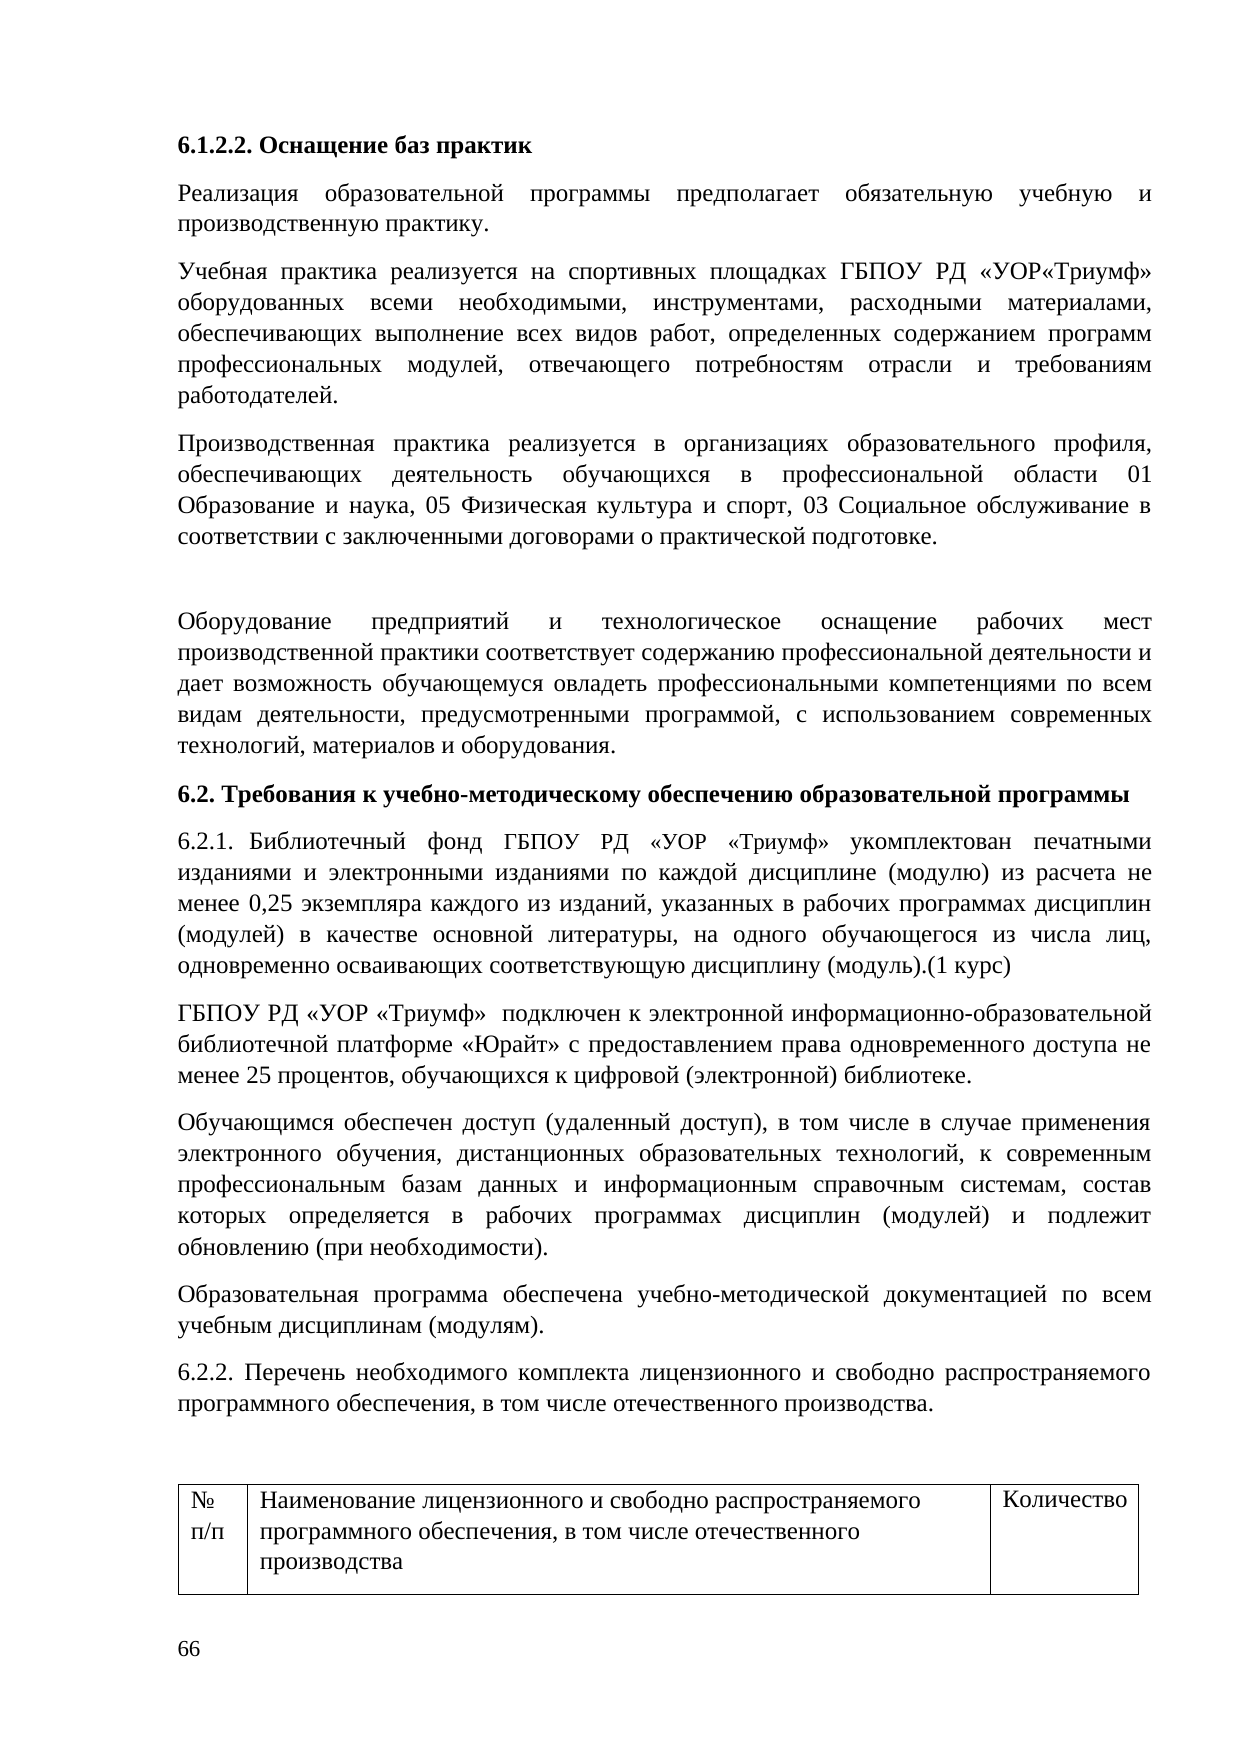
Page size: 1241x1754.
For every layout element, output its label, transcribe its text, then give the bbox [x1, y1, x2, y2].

text Производственная практика реализуется в организациях образовательного профиля, обеспечивающих деятельность обучающихся в профессиональной области 01 Образование и наука, 05 Физическая культура и спорт, 03 Социальное обслуживание в соответствии с заключенными договорами о практической подготовке. [177, 428, 1152, 549]
subtitle Требования к учебно-методическому обеспечению образовательной программы [177, 779, 1240, 807]
text Оборудование предприятий и технологическое оснащение рабочих мест производственной практики соответствует содержанию профессиональной деятельности и дает возможность обучающемуся овладеть профессиональными компетенциями по всем видам деятельности, предусмотренными программой, с использованием современных технологий, материалов и оборудования. [177, 606, 1152, 759]
list Библиотечный фонд ГБПОУ РД «УОР «Триумф» укомплектован печатными изданиями и электронными изданиями по каждой дисциплине (модулю) из расчета не менее 0,25 экземпляра каждого из изданий, указанных в рабочих программах дисциплин (модулей) в качестве основной литературы, на одного обучающегося из числа лиц, одновременно осваивающих соответствующую дисциплину (модуль).(1 курс) [177, 826, 1152, 979]
text Учебная практика реализуется на спортивных площадках ГБПОУ РД «УОР«Триумф» оборудованных всеми необходимыми, инструментами, расходными материалами, обеспечивающих выполнение всех видов работ, определенных содержанием программ профессиональных модулей, отвечающего потребностям отрасли и требованиям работодателей. [177, 256, 1152, 409]
table_header Наименование лицензионного и свободно распространяемого программного обеспечения, в том числе отечественного производства [248, 1485, 990, 1594]
table_header Количество [991, 1485, 1138, 1594]
list Перечень необходимого комплекта лицензионного и свободно распространяемого программного обеспечения, в том числе отечественного производства. [177, 1357, 1151, 1417]
text Образовательная программа обеспечена учебно-методической документацией по всем учебным дисциплинам (модулям). [177, 1279, 1152, 1339]
text Обучающимся обеспечен доступ (удаленный доступ), в том числе в случае применения электронного обучения, дистанционных образовательных технологий, к современным профессиональным базам данных и информационным справочным системам, состав которых определяется в рабочих программах дисциплин (модулей) и подлежит обновлению (при необходимости). [177, 1107, 1151, 1260]
table_header № п/п [179, 1485, 247, 1594]
text ГБПОУ РД «УОР «Триумф» подключен к электронной информационно-образовательной библиотечной платформе «Юрайт» с предоставлением права одновременного доступа не менее 25 процентов, обучающихся к цифровой (электронной) библиотеке. [177, 998, 1152, 1089]
text Реализация образовательной программы предполагает обязательную учебную и производственную практику. [177, 178, 1152, 237]
list Оснащение баз практик [177, 130, 1240, 159]
